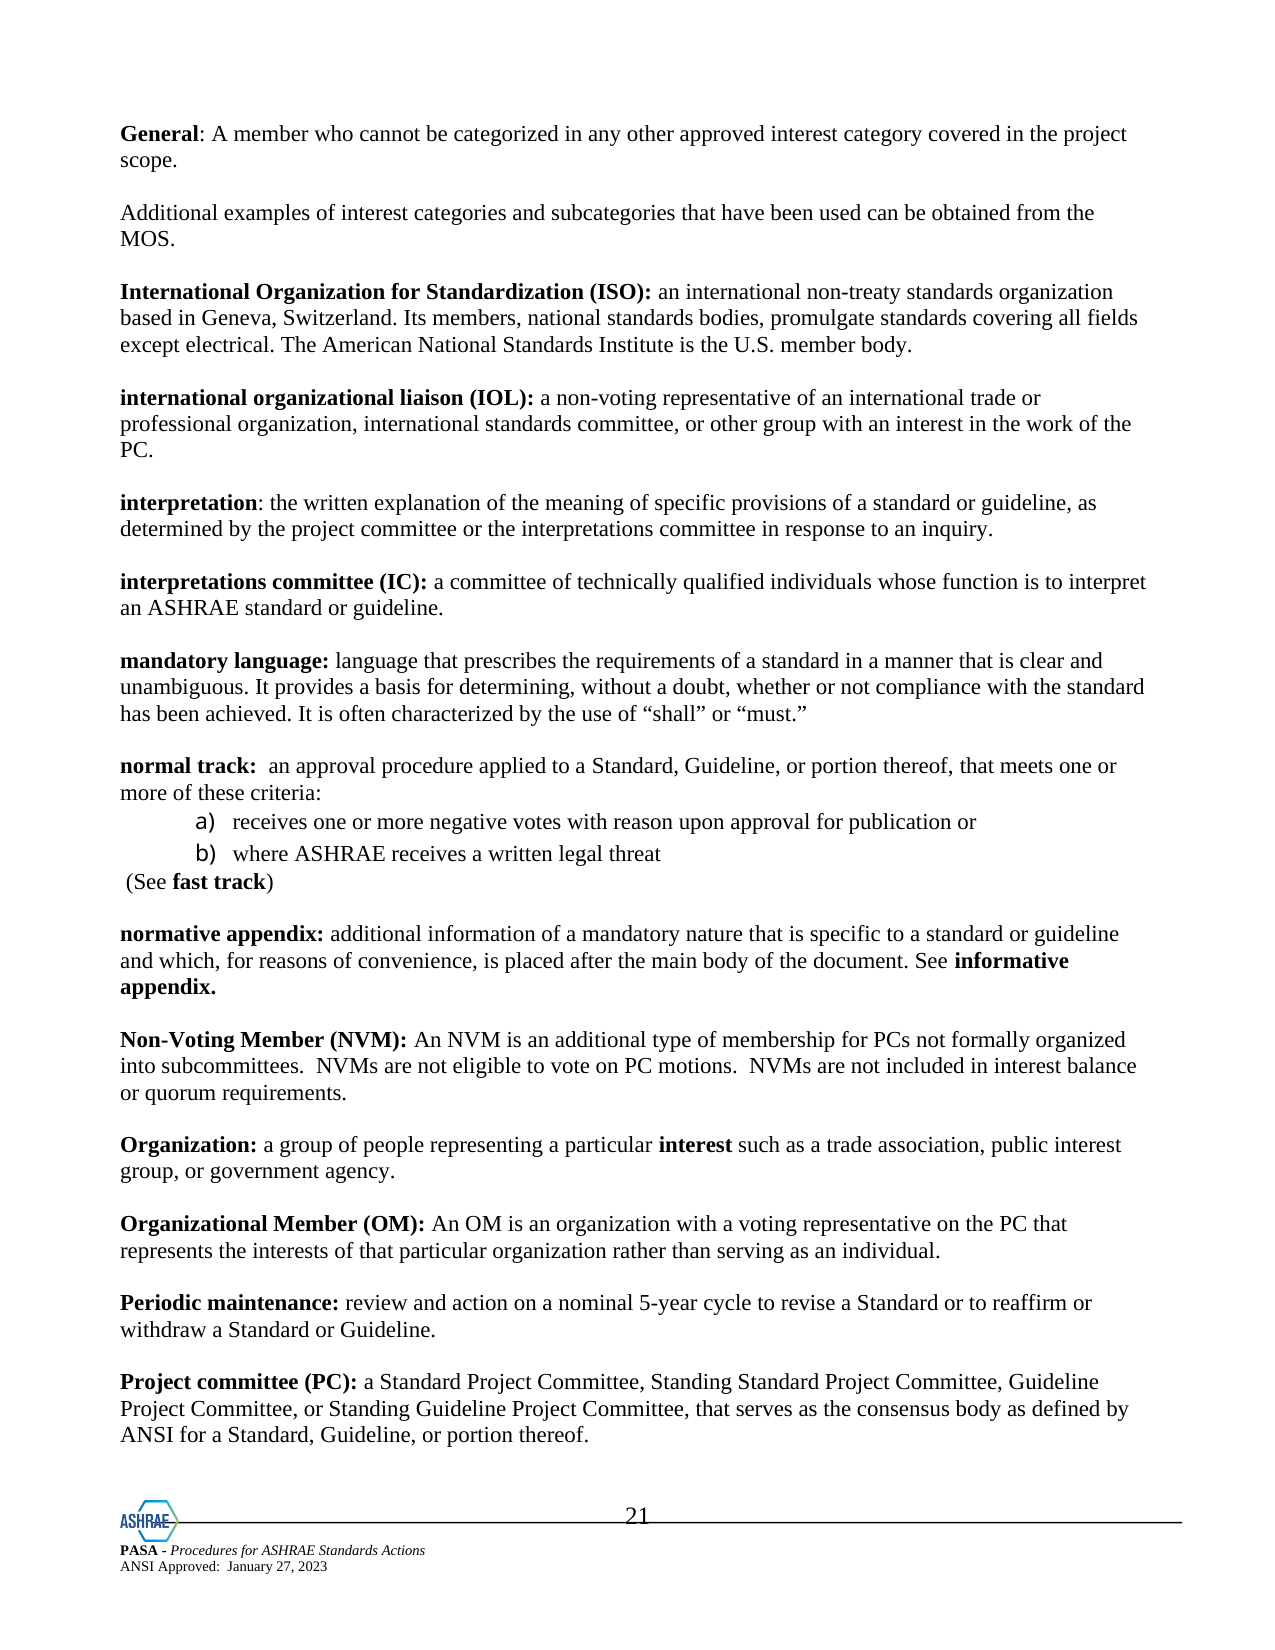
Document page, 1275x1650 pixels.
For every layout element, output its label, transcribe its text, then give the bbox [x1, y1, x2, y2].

text normal track: an approval procedure applied to a Standard, Guideline, or portion thereof, that meets one or more of these criteria: [120, 752, 1155, 805]
text Project committee (PC): a Standard Project Committee, Standing Standard Project Committee, Guideline Project Committee, or Standing Guideline Project Committee, that serves as the consensus body as defined by ANSI for a Standard, Guideline, or portion thereof. [120, 1368, 1155, 1447]
text General: A member who cannot be categorized in any other approved interest category covered in the project scope. [120, 120, 1155, 173]
text International Organization for Standardization (ISO): an international non-treaty standards organization based in . Its members, national standards bodies, promulgate standards covering all fields except electrical. The American National Standards Institute is the member body. [120, 278, 1155, 357]
text Non-Voting Member (NVM): An NVM is an additional type of membership for PCs not formally organized into subcommittees. NVMs are not eligible to vote on PC motions. NVMs are not included in interest balance or quorum requirements. [120, 1026, 1155, 1105]
list receives one or more negative votes with reason upon approval for publication or [195, 805, 1155, 836]
text international organizational liaison (IOL): a non-voting representative of an international trade or professional organization, international standards committee, or other group with an interest in the work of the PC. [120, 383, 1155, 463]
text Additional examples of interest categories and subcategories that have been used can be obtained from the MOS. [120, 199, 1155, 252]
list where ASHRAE receives a written legal threat [195, 836, 1155, 868]
text Organization: a group of people representing a particular interest such as a trade association, public interest group, or government agency. [120, 1131, 1155, 1184]
text Organizational Member (OM): An OM is an organization with a voting representative on the PC that represents the interests of that particular organization rather than serving as an individual. [120, 1210, 1155, 1263]
text normative appendix: additional information of a mandatory nature that is specific to a standard or guideline and which, for reasons of convenience, is placed after the main body of the document. See informative appendix. [120, 920, 1155, 999]
text mandatory language: language that prescribes the requirements of a standard in a manner that is clear and unambiguous. It provides a basis for determining, without a doubt, whether or not compliance with the standard has been achieved. It is often characterized by the use of “shall” or “must.” [120, 647, 1155, 726]
text Periodic maintenance: review and action on a nominal 5-year cycle to revise a Standard or to reaffirm or withdraw a Standard or Guideline. [120, 1289, 1155, 1342]
text interpretation: the written explanation of the meaning of specific provisions of a standard or guideline, as determined by the project committee or the interpretations committee in response to an inquiry. [120, 489, 1155, 542]
text interpretations committee (IC): a committee of technically qualified individuals whose function is to interpret an ASHRAE standard or guideline. [120, 568, 1155, 621]
picture [120, 1500, 179, 1542]
text (See fast track) [120, 868, 1155, 894]
